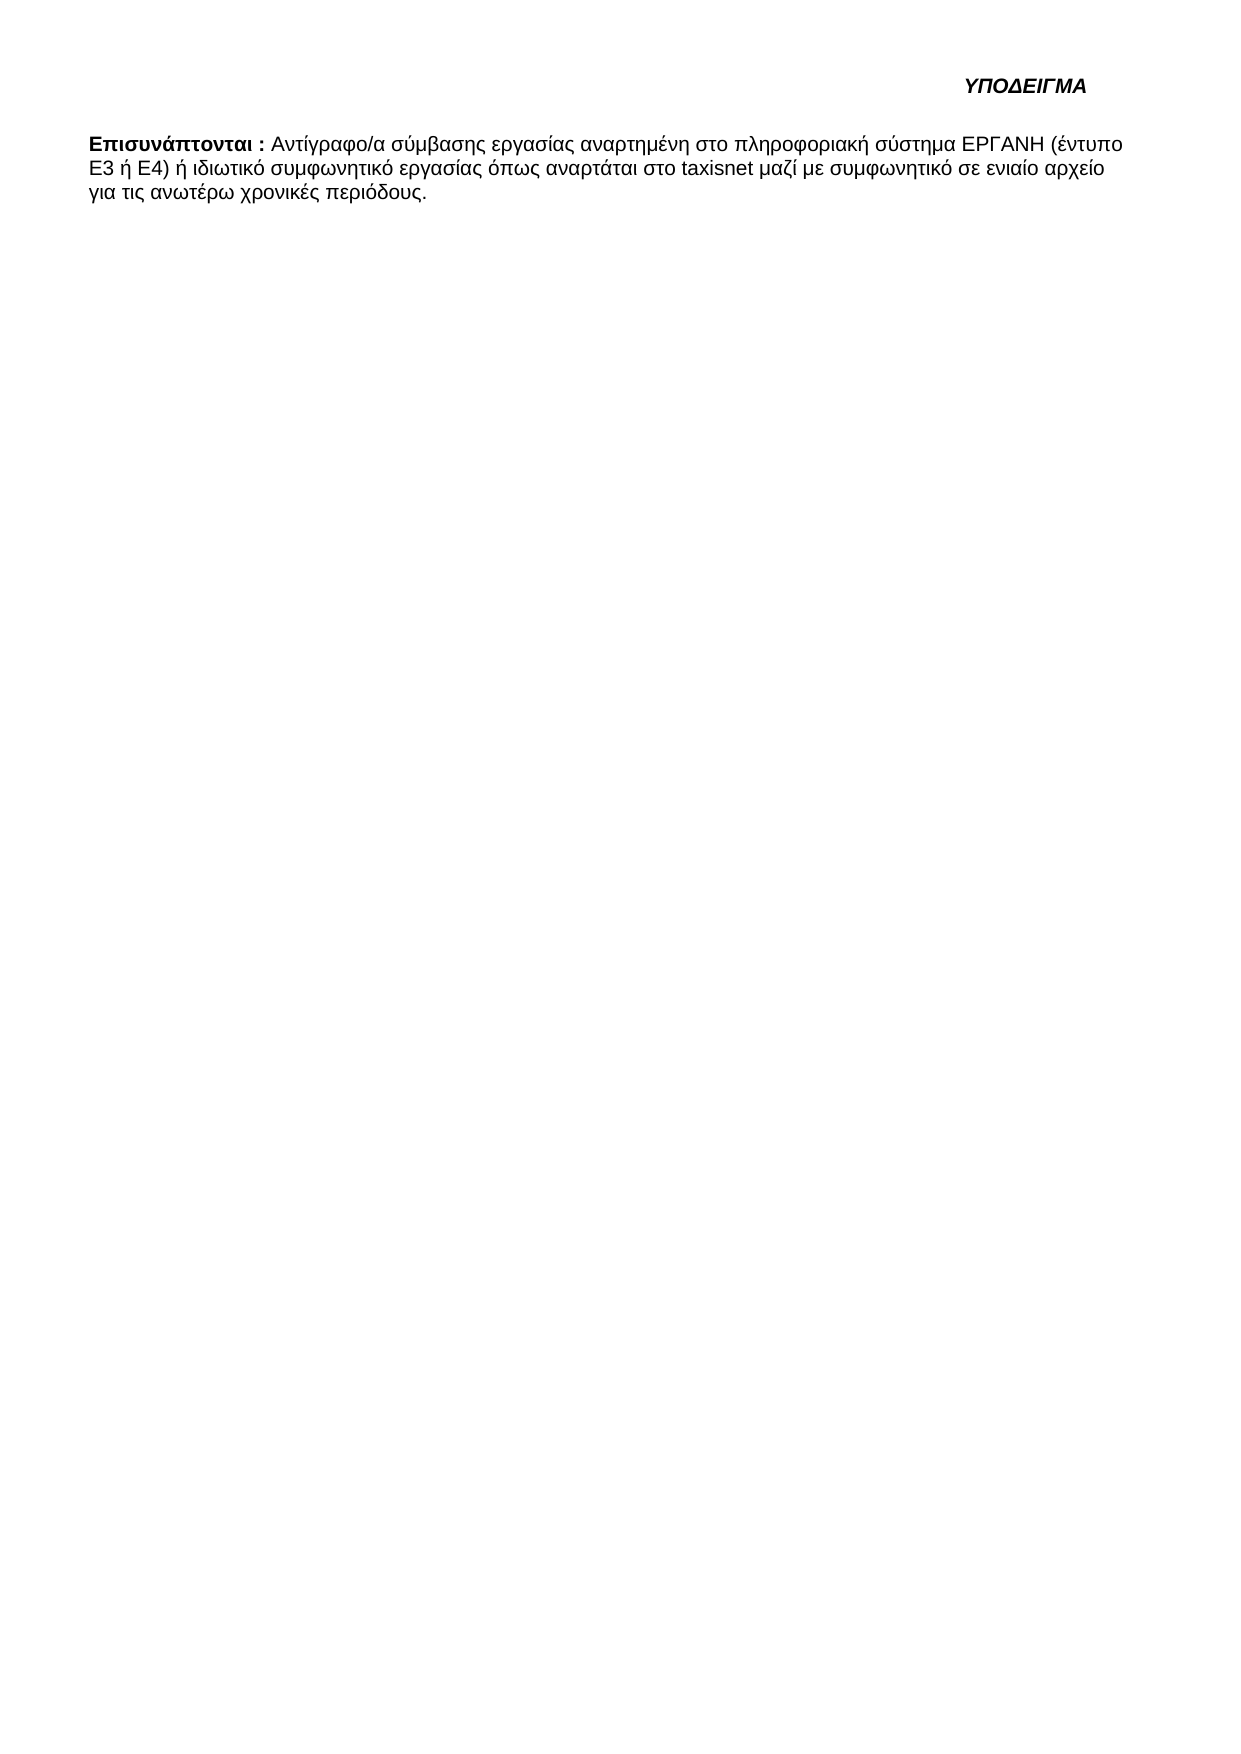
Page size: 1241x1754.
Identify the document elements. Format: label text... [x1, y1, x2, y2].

text Επισυνάπτονται : Αντίγραφο/α σύμβασης εργασίας αναρτημένη στο πληροφοριακή σύστημα ΕΡΓΑΝΗ (έντυπο Ε3 ή Ε4) ή ιδιωτικό συμφωνητικό εργασίας όπως αναρτάται στο taxisnet μαζί με συμφωνητικό σε ενιαίο αρχείο για τις ανωτέρω χρονικές περιόδους. [89, 132, 1137, 204]
